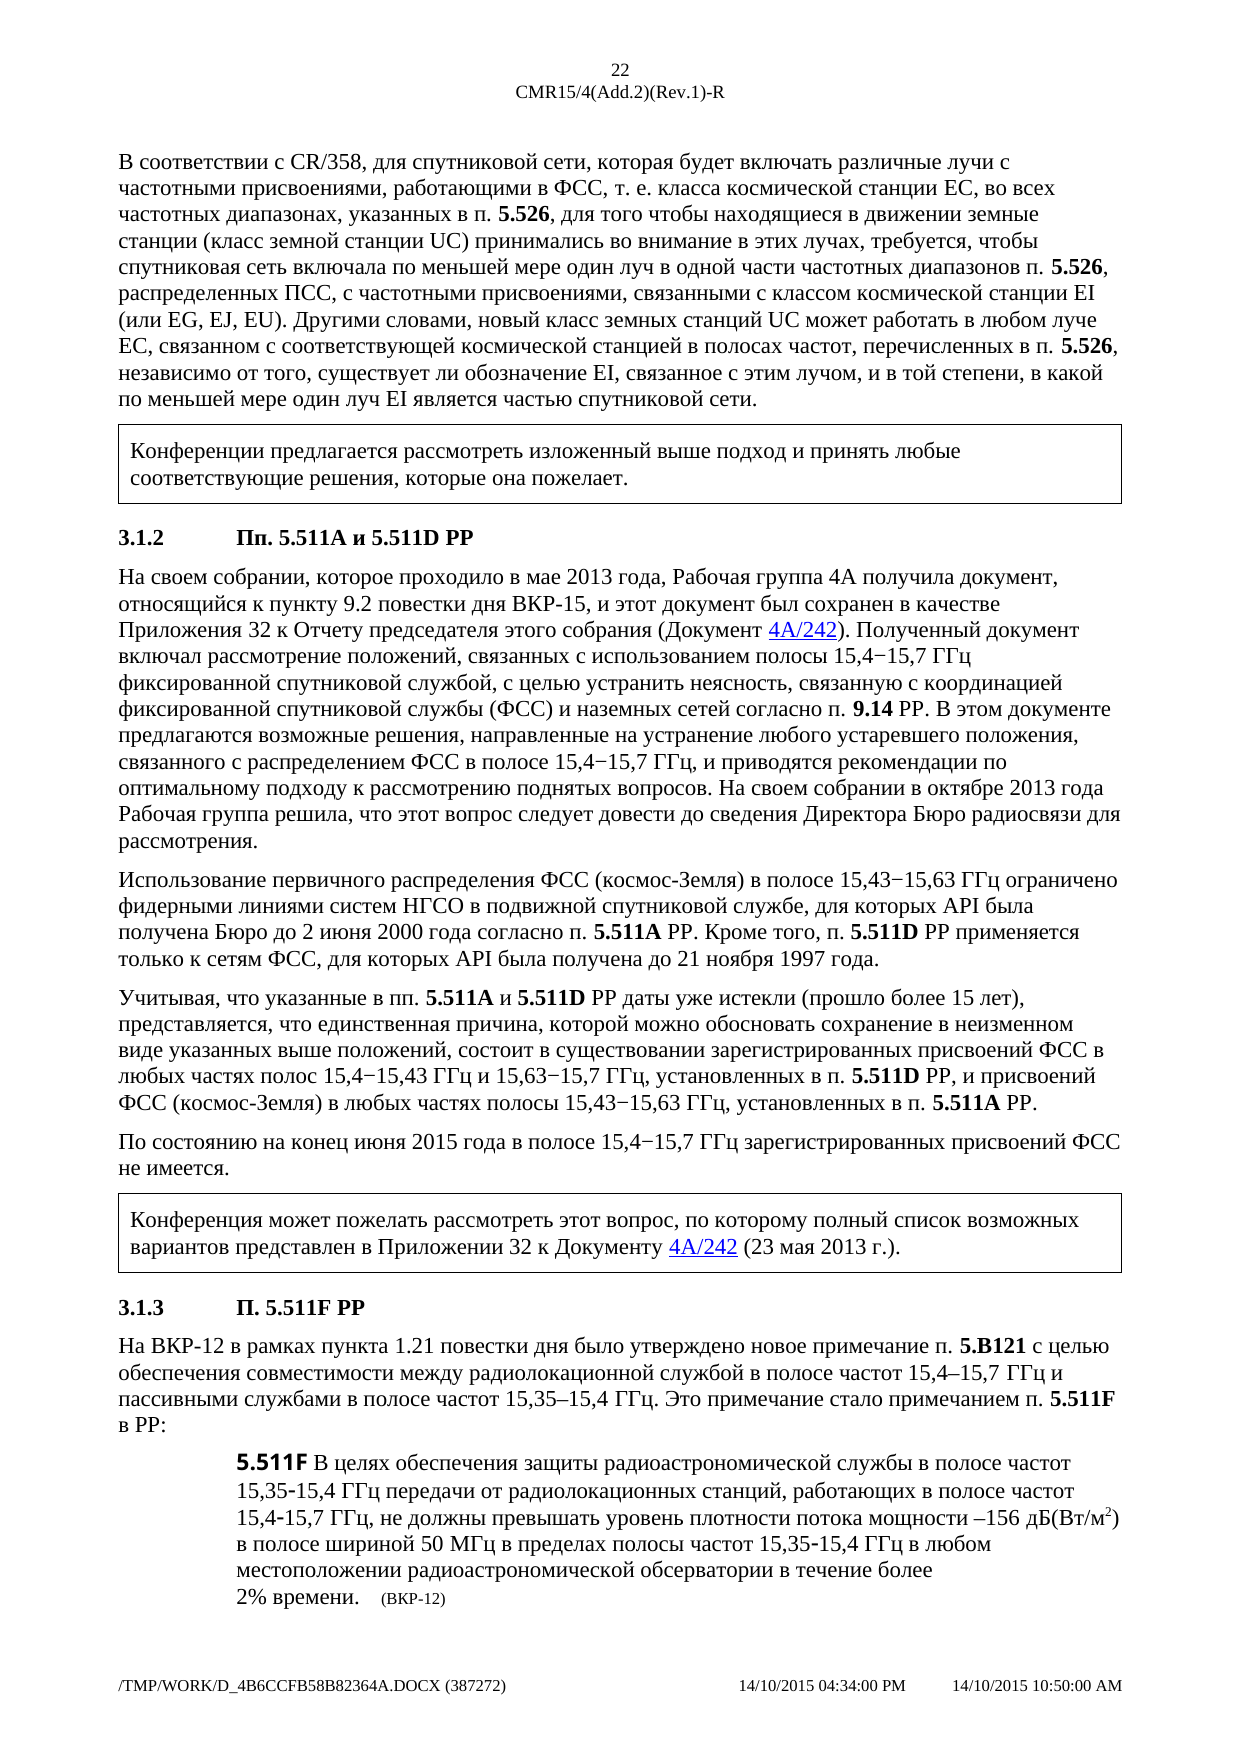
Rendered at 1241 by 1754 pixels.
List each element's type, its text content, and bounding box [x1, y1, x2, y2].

subtitle 3.1.3 П. 5.511F РР [118, 1294, 1122, 1320]
text Учитывая, что указанные в пп. 5.511A и 5.511D РР даты уже истекли (прошло более 15 лет), представляется, что единственная причина, которой можно обосновать сохранение в неизменном виде указанных выше положений, состоит в существовании зарегистрированных присвоений ФСС в любых частях полос 15,4−15,43 ГГц и 15,63−15,7 ГГц, установленных в п. 5.511D РР, и присвоений ФСС (космос-Земля) в любых частях полосы 15,43−15,63 ГГц, установленных в п. 5.511A РР. [118, 983, 1122, 1115]
text По состоянию на конец июня 2015 года в полосе 15,4−15,7 ГГц зарегистрированных присвоений ФСС не имеется. [118, 1128, 1122, 1181]
table_header Конференция может пожелать рассмотреть этот вопрос, по которому полный список возможных вариантов представлен в Приложении 32 к Документу 4A/242 (23 мая 2013 г.). [119, 1194, 1121, 1272]
text 5.511F В целях обеспечения защиты радиоастрономической службы в полосе частот 15,3515,4 ГГц передачи от радиолокационных станций, работающих в полосе частот 15,415,7 ГГц, не должны превышать уровень плотности потока мощности –156 дБ(Вт/м2) в полосе шириной 50 МГц в пределах полосы частот 15,3515,4 ГГц в любом местоположении радиоастрономической обсерватории в течение более 2% времени. (ВКР-12) [118, 1446, 1122, 1609]
text В соответствии с CR/358, для спутниковой сети, которая будет включать различные лучи с частотными присвоениями, работающими в ФСС, т. е. класса космической станции EC, во всех частотных диапазонах, указанных в п. 5.526, для того чтобы находящиеся в движении земные станции (класс земной станции UC) принимались во внимание в этих лучах, требуется, чтобы спутниковая сеть включала по меньшей мере один луч в одной части частотных диапазонов п. 5.526, распределенных ПСС, с частотными присвоениями, связанными с классом космической станции EI (или EG, EJ, EU). Другими словами, новый класс земных станций UC может работать в любом луче EC, связанном с соответствующей космической станцией в полосах частот, перечисленных в п. 5.526, независимо от того, существует ли обозначение EI, связанное с этим лучом, и в той степени, в какой по меньшей мере один луч EI является частью спутниковой сети. [118, 148, 1122, 411]
table_header Конференции предлагается рассмотреть изложенный выше подход и принять любые соответствующие решения, которые она пожелает. [119, 425, 1121, 502]
text На ВКР-12 в рамках пункта 1.21 повестки дня было утверждено новое примечание п. 5.B121 с целью обеспечения совместимости между радиолокационной службой в полосе частот 15,4–15,7 ГГц и пассивными службами в полосе частот 15,35–15,4 ГГц. Это примечание стало примечанием п. 5.511F в РР: [118, 1332, 1122, 1438]
text На своем собрании, которое проходило в мае 2013 года, Рабочая группа 4A получила документ, относящийся к пункту 9.2 повестки дня ВКР-15, и этот документ был сохранен в качестве Приложения 32 к Отчету председателя этого собрания (Документ 4A/242). Полученный документ включал рассмотрение положений, связанных с использованием полосы 15,4−15,7 ГГц фиксированной спутниковой службой, с целью устранить неясность, связанную с координацией фиксированной спутниковой службы (ФСС) и наземных сетей согласно п. 9.14 РР. В этом документе предлагаются возможные решения, направленные на устранение любого устаревшего положения, связанного с распределением ФСС в полосе 15,4−15,7 ГГц, и приводятся рекомендации по оптимальному подходу к рассмотрению поднятых вопросов. На своем собрании в октябре 2013 года Рабочая группа решила, что этот вопрос следует довести до сведения Директора Бюро радиосвязи для рассмотрения. [118, 563, 1122, 853]
text Использование первичного распределения ФСС (космос-Земля) в полосе 15,43−15,63 ГГц ограничено фидерными линиями систем НГСО в подвижной спутниковой службе, для которых API была получена Бюро до 2 июня 2000 года согласно п. 5.511A РР. Кроме того, п. 5.511D РР применяется только к сетям ФСС, для которых API была получена до 21 ноября 1997 года. [118, 866, 1122, 971]
subtitle 3.1.2 Пп. 5.511A и 5.511D РР [118, 524, 1122, 551]
